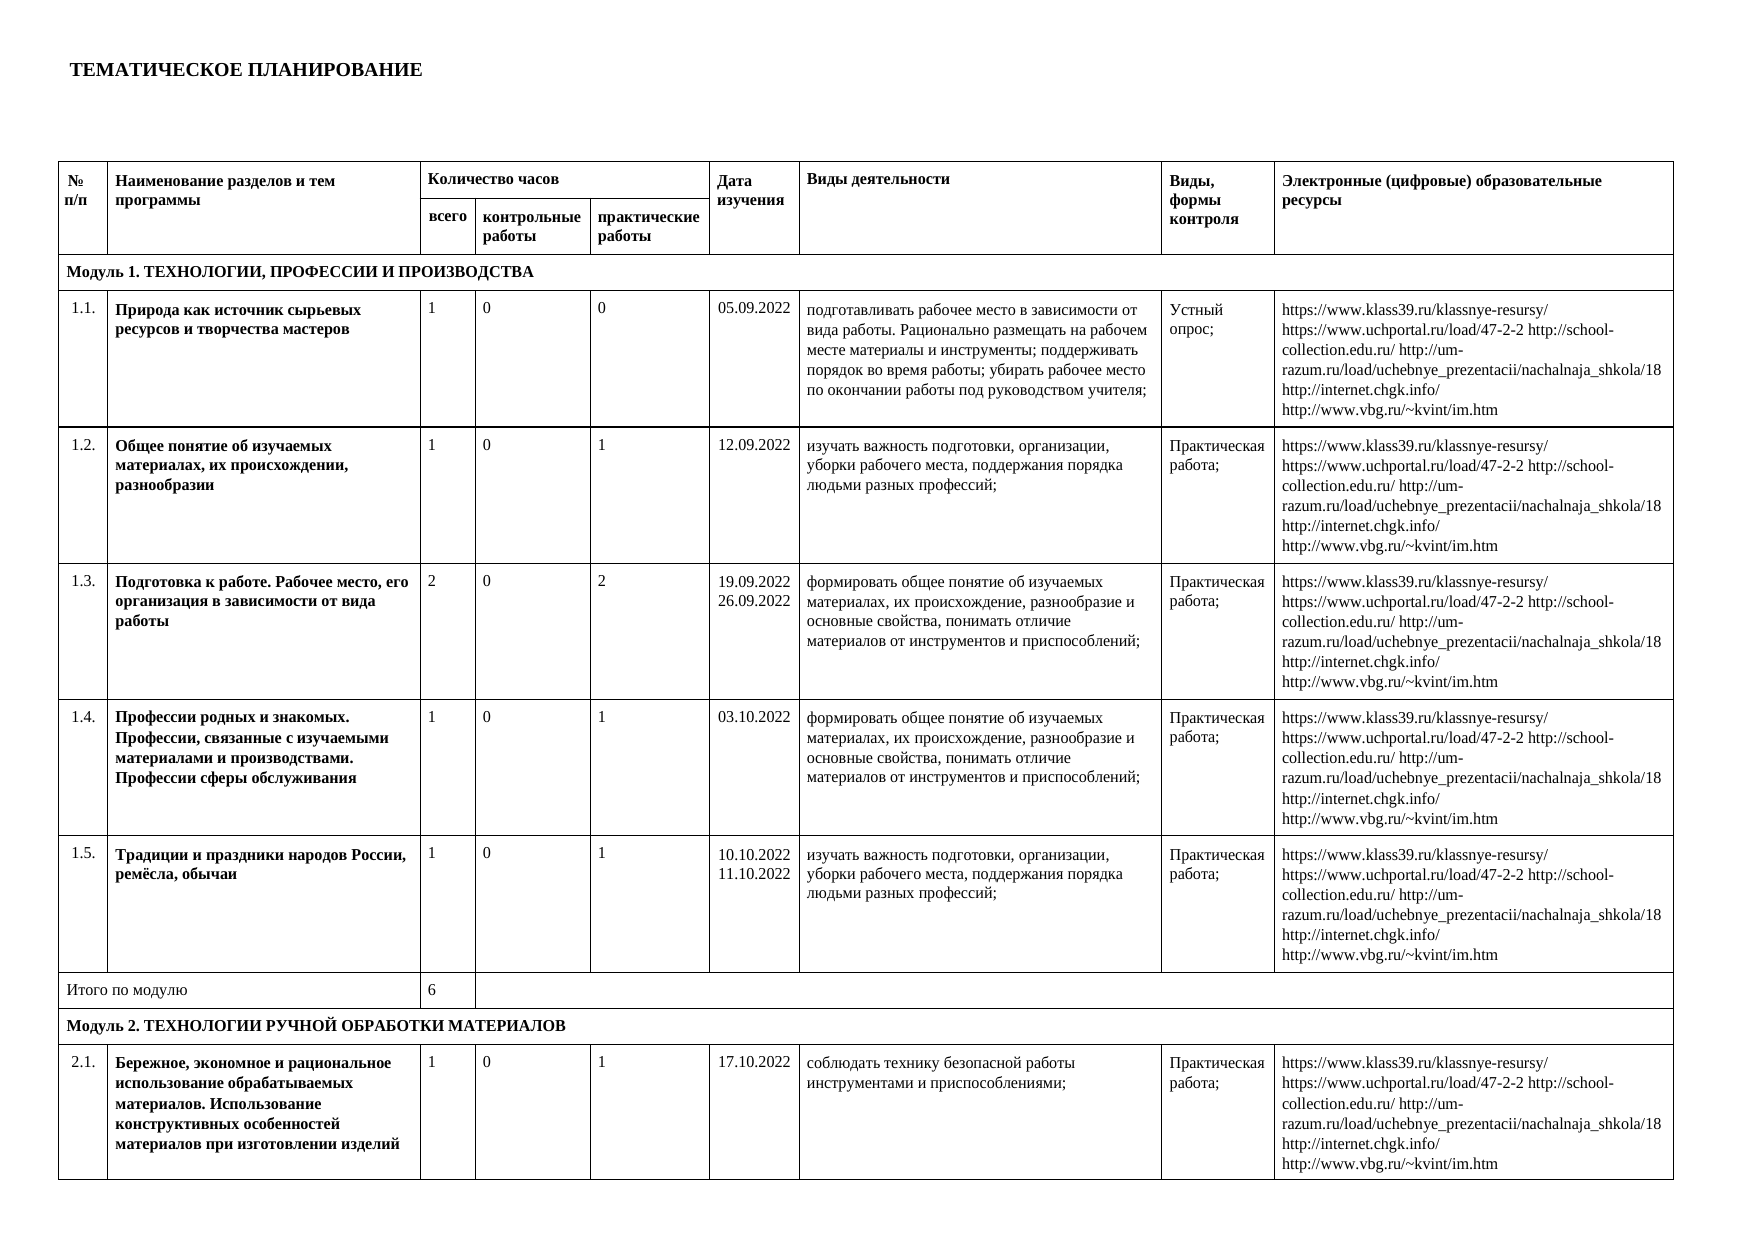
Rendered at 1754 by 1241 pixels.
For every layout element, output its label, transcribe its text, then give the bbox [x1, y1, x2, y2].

table_cell Практическая работа; [1162, 1045, 1274, 1178]
table_cell практические работы [591, 199, 709, 254]
table_header Виды деятельности [800, 162, 1161, 254]
table_cell Бережное, экономное и рациональное использование обрабатываемых материалов. Использование конструктивных особенностей материалов при изготовлении изделий [108, 1045, 420, 1178]
table_cell 1 [421, 1045, 475, 1178]
table_cell 0 [476, 1045, 590, 1178]
table_cell 1.2. [59, 428, 107, 563]
table_cell Общее понятие об изучаемых материалах, их происхождении, разнообразии [108, 428, 420, 563]
table_cell 1.4. [59, 700, 107, 835]
table_cell Профессии родных и знакомых. Профессии, связанные с изучаемыми материалами и производствами. Профессии сферы обслуживания [108, 700, 420, 835]
table_header Количество часов [421, 162, 709, 197]
table_cell 6 [421, 973, 475, 1008]
table_cell изучать важность подготовки, организации, уборки рабочего места, поддержания порядка людьми разных профессий; [800, 836, 1161, 972]
table_cell 1.1. [59, 291, 107, 426]
table_cell формировать общее понятие об изучаемых материалах, их происхождение, разнообразие и основные свойства, понимать отличие материалов от инструментов и приспособлений; [800, 700, 1161, 835]
table_cell Практическая работа; [1162, 428, 1274, 563]
table_cell 1 [421, 700, 475, 835]
text ТЕМАТИЧЕСКОЕ ПЛАНИРОВАНИЕ [69, 59, 1687, 81]
table_header Дата изучения [710, 162, 799, 254]
table_cell 17.10.2022 [710, 1045, 799, 1178]
table_cell 12.09.2022 [710, 428, 799, 563]
table_cell Подготовка к работе. Рабочее место, его организация в зависимости от вида работы [108, 564, 420, 699]
table_cell 2 [421, 564, 475, 699]
table_cell 2.1. [59, 1045, 107, 1178]
table_cell Традиции и праздники народов России, ремёсла, обычаи [108, 836, 420, 972]
table_cell 0 [476, 700, 590, 835]
table_cell 1 [421, 836, 475, 972]
table_cell 0 [476, 291, 590, 426]
table_cell 10.10.2022 11.10.2022 [710, 836, 799, 972]
table_cell 1 [591, 700, 709, 835]
table_cell 1.5. [59, 836, 107, 972]
table_cell Практическая работа; [1162, 700, 1274, 835]
table_cell Модуль 1. ТЕХНОЛОГИИ, ПРОФЕССИИ И ПРОИЗВОДСТВА [59, 255, 1673, 290]
table_cell 1.3. [59, 564, 107, 699]
table_cell 1 [591, 836, 709, 972]
table_cell Природа как источник сырьевых ресурсов и творчества мастеров [108, 291, 420, 426]
table_cell 0 [591, 291, 709, 426]
table_cell изучать важность подготовки, организации, уборки рабочего места, поддержания порядка людьми разных профессий; [800, 428, 1161, 563]
table_cell 2 [591, 564, 709, 699]
table_cell всего [421, 199, 475, 254]
table_cell [476, 973, 1673, 1008]
table_cell Практическая работа; [1162, 564, 1274, 699]
table_cell 05.09.2022 [710, 291, 799, 426]
table_cell Устный опрос; [1162, 291, 1274, 426]
table_header Наименование разделов и тем программы [108, 162, 420, 254]
table_cell 03.10.2022 [710, 700, 799, 835]
table_cell 19.09.2022 26.09.2022 [710, 564, 799, 699]
table_cell Модуль 2. ТЕХНОЛОГИИ РУЧНОЙ ОБРАБОТКИ МАТЕРИАЛОВ [59, 1009, 1673, 1044]
table_cell подготавливать рабочее место в зависимости от вида работы. Рационально размещать на рабочем месте материалы и инструменты; поддерживать порядок во время работы; убирать рабочее место по окончании работы под руководством учителя; [800, 291, 1161, 426]
table_cell 0 [476, 428, 590, 563]
table_cell Итого по модулю [59, 973, 420, 1008]
table_cell 0 [476, 564, 590, 699]
table_cell 1 [421, 428, 475, 563]
table_cell 1 [591, 1045, 709, 1178]
table_cell формировать общее понятие об изучаемых материалах, их происхождение, разнообразие и основные свойства, понимать отличие материалов от инструментов и приспособлений; [800, 564, 1161, 699]
table_header Виды, формы контроля [1162, 162, 1274, 254]
table_cell соблюдать технику безопасной работы инструментами и приспособлениями; [800, 1045, 1161, 1178]
table_cell контрольные работы [476, 199, 590, 254]
table_header № п/п [59, 162, 107, 254]
table_cell 1 [591, 428, 709, 563]
table_header Электронные (цифровые) образовательные ресурсы [1275, 162, 1673, 254]
table_cell 1 [421, 291, 475, 426]
table_cell 0 [476, 836, 590, 972]
table_cell Практическая работа; [1162, 836, 1274, 972]
